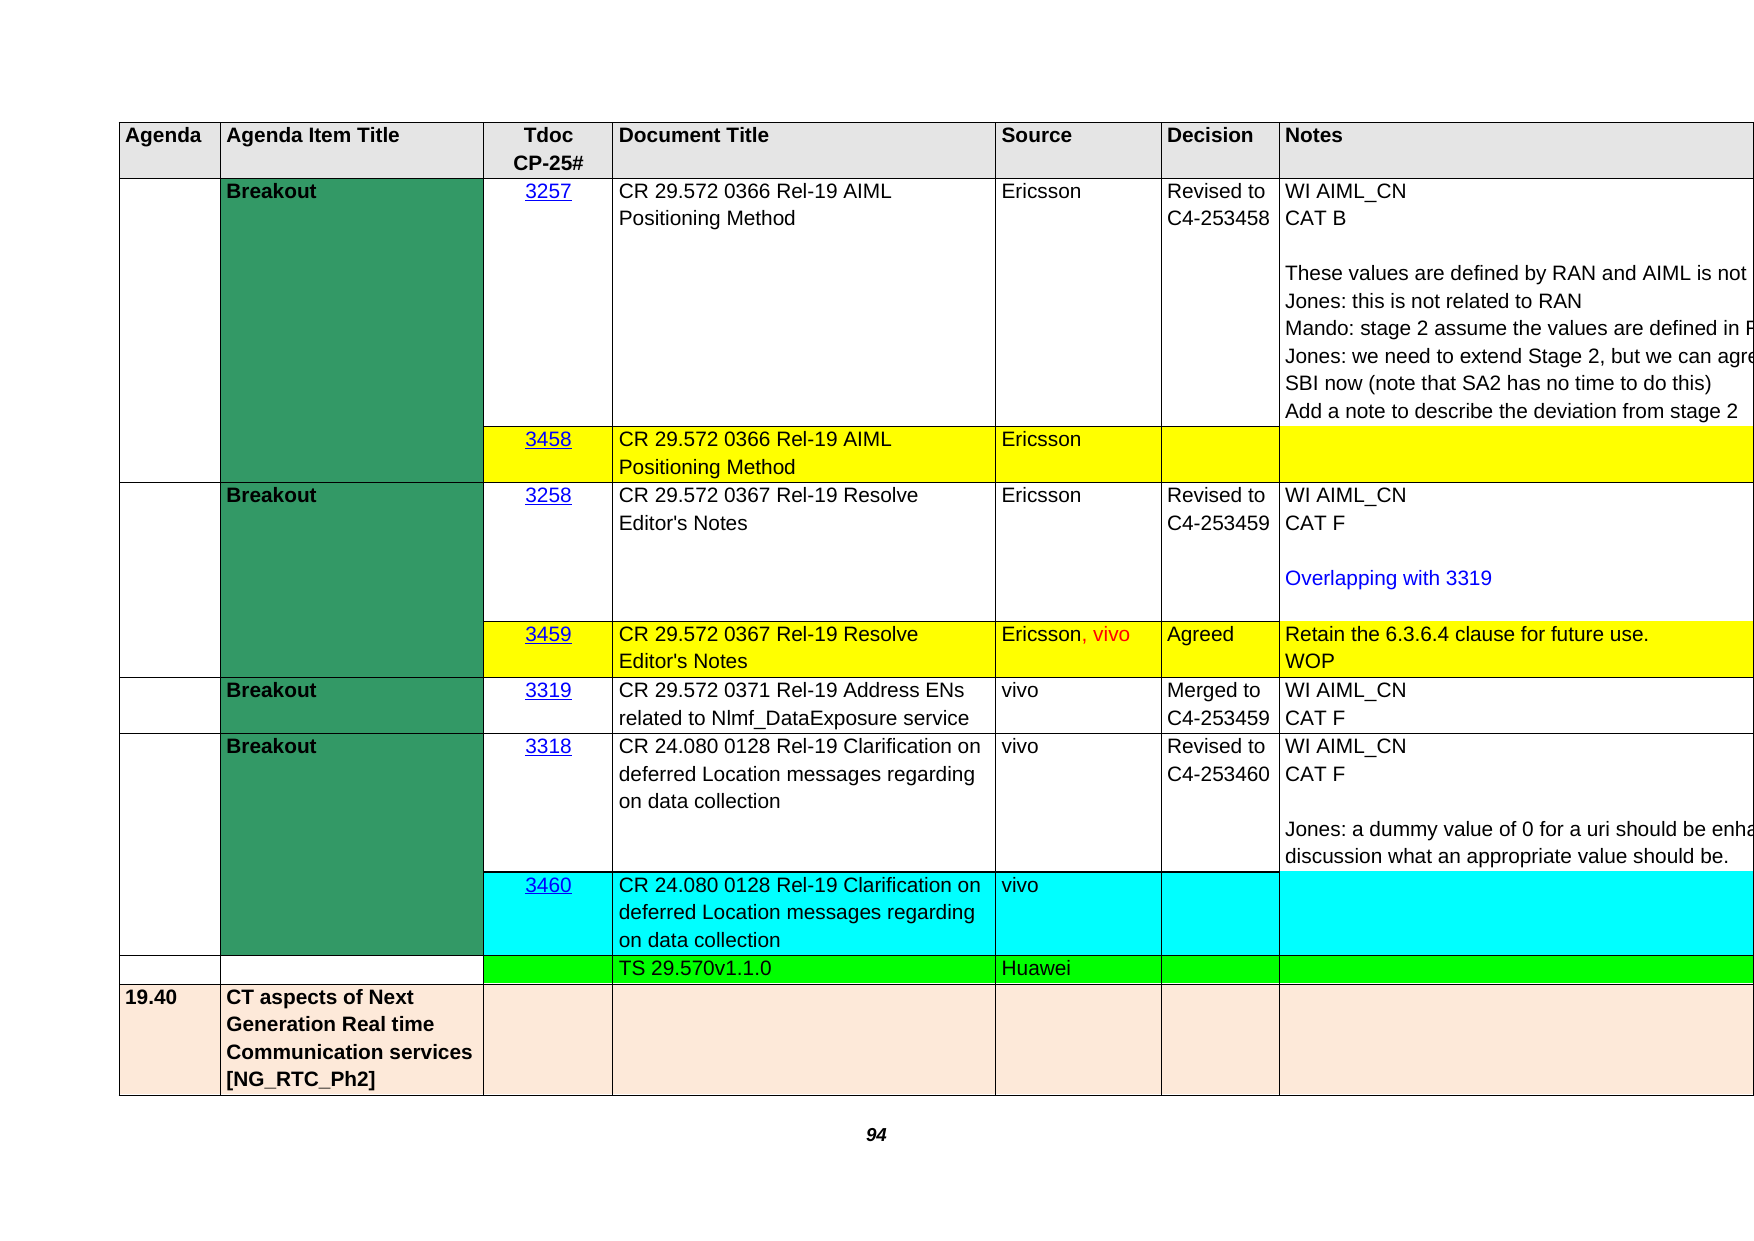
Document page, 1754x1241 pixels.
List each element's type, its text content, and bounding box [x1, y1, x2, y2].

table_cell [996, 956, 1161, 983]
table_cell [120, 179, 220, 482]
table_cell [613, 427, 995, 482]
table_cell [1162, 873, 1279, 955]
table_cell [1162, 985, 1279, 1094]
table_header Tdoc CP-25# [484, 123, 612, 178]
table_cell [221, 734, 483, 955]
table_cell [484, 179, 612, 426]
table_header Source [996, 123, 1161, 178]
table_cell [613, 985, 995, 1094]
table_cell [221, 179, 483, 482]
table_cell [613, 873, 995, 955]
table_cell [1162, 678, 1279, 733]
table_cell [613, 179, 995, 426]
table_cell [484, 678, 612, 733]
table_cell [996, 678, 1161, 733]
table_header Document Title [613, 123, 995, 178]
table_header Decision [1162, 123, 1279, 178]
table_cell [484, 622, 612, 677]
table_header Agenda [120, 123, 220, 178]
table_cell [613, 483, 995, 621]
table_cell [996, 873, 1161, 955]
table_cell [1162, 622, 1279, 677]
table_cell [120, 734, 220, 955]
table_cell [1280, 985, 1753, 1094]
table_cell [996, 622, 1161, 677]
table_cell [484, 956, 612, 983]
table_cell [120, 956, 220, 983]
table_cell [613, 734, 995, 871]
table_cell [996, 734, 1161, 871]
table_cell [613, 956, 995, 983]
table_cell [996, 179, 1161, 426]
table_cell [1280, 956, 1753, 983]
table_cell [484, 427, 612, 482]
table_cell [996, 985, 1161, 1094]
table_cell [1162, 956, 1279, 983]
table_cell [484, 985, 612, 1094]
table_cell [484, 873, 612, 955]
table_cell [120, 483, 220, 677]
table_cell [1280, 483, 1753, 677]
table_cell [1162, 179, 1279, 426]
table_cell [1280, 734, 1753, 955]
table_header Agenda Item Title [221, 123, 483, 178]
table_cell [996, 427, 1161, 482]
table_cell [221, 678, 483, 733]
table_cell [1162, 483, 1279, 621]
table_header Notes [1280, 123, 1753, 178]
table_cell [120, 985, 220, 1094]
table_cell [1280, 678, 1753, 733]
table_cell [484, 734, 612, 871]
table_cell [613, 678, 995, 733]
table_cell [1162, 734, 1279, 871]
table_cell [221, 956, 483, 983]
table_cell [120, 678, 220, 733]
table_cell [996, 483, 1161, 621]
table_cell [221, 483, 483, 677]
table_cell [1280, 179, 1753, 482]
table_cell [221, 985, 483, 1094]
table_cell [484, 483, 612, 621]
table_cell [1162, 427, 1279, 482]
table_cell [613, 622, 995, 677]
